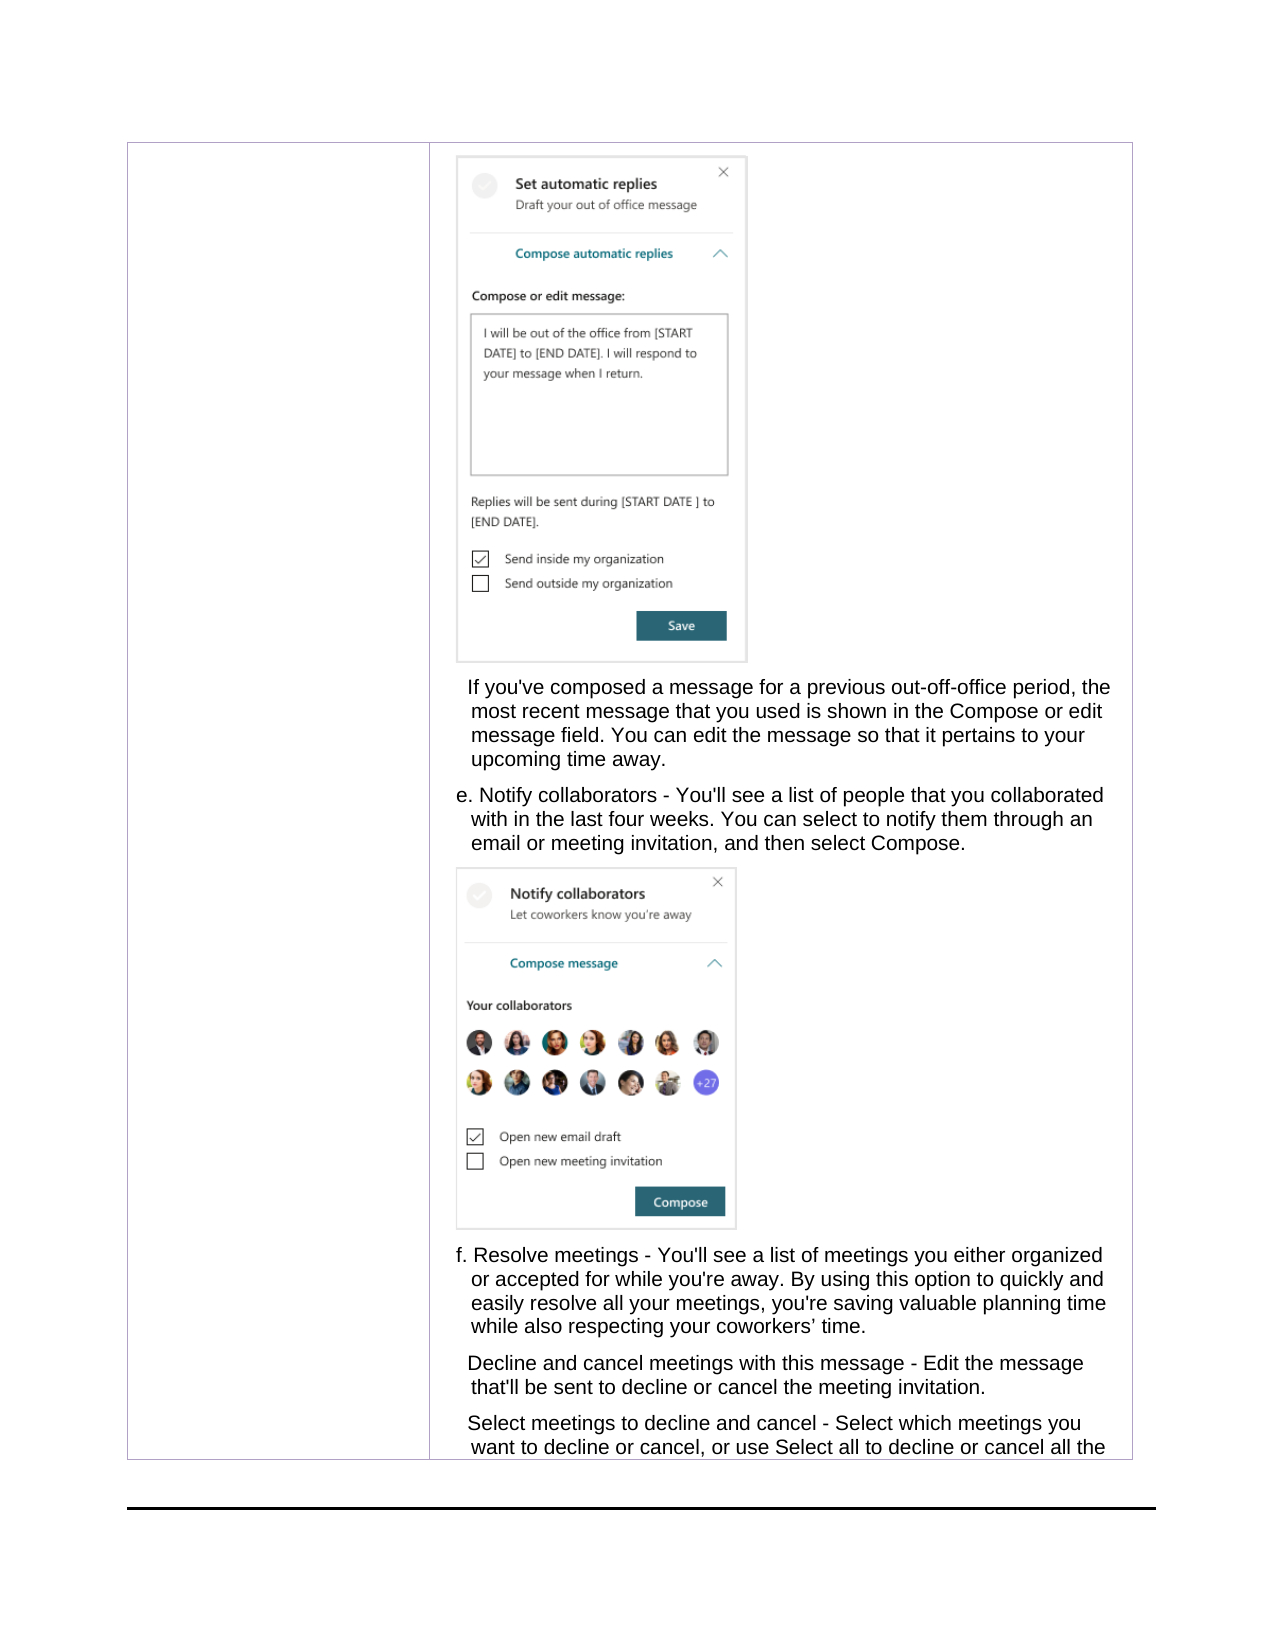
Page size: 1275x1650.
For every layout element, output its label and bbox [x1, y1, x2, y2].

table_cell [430, 143, 1132, 1459]
picture [455, 867, 737, 1230]
picture [455, 155, 748, 663]
table_cell [128, 143, 429, 1459]
